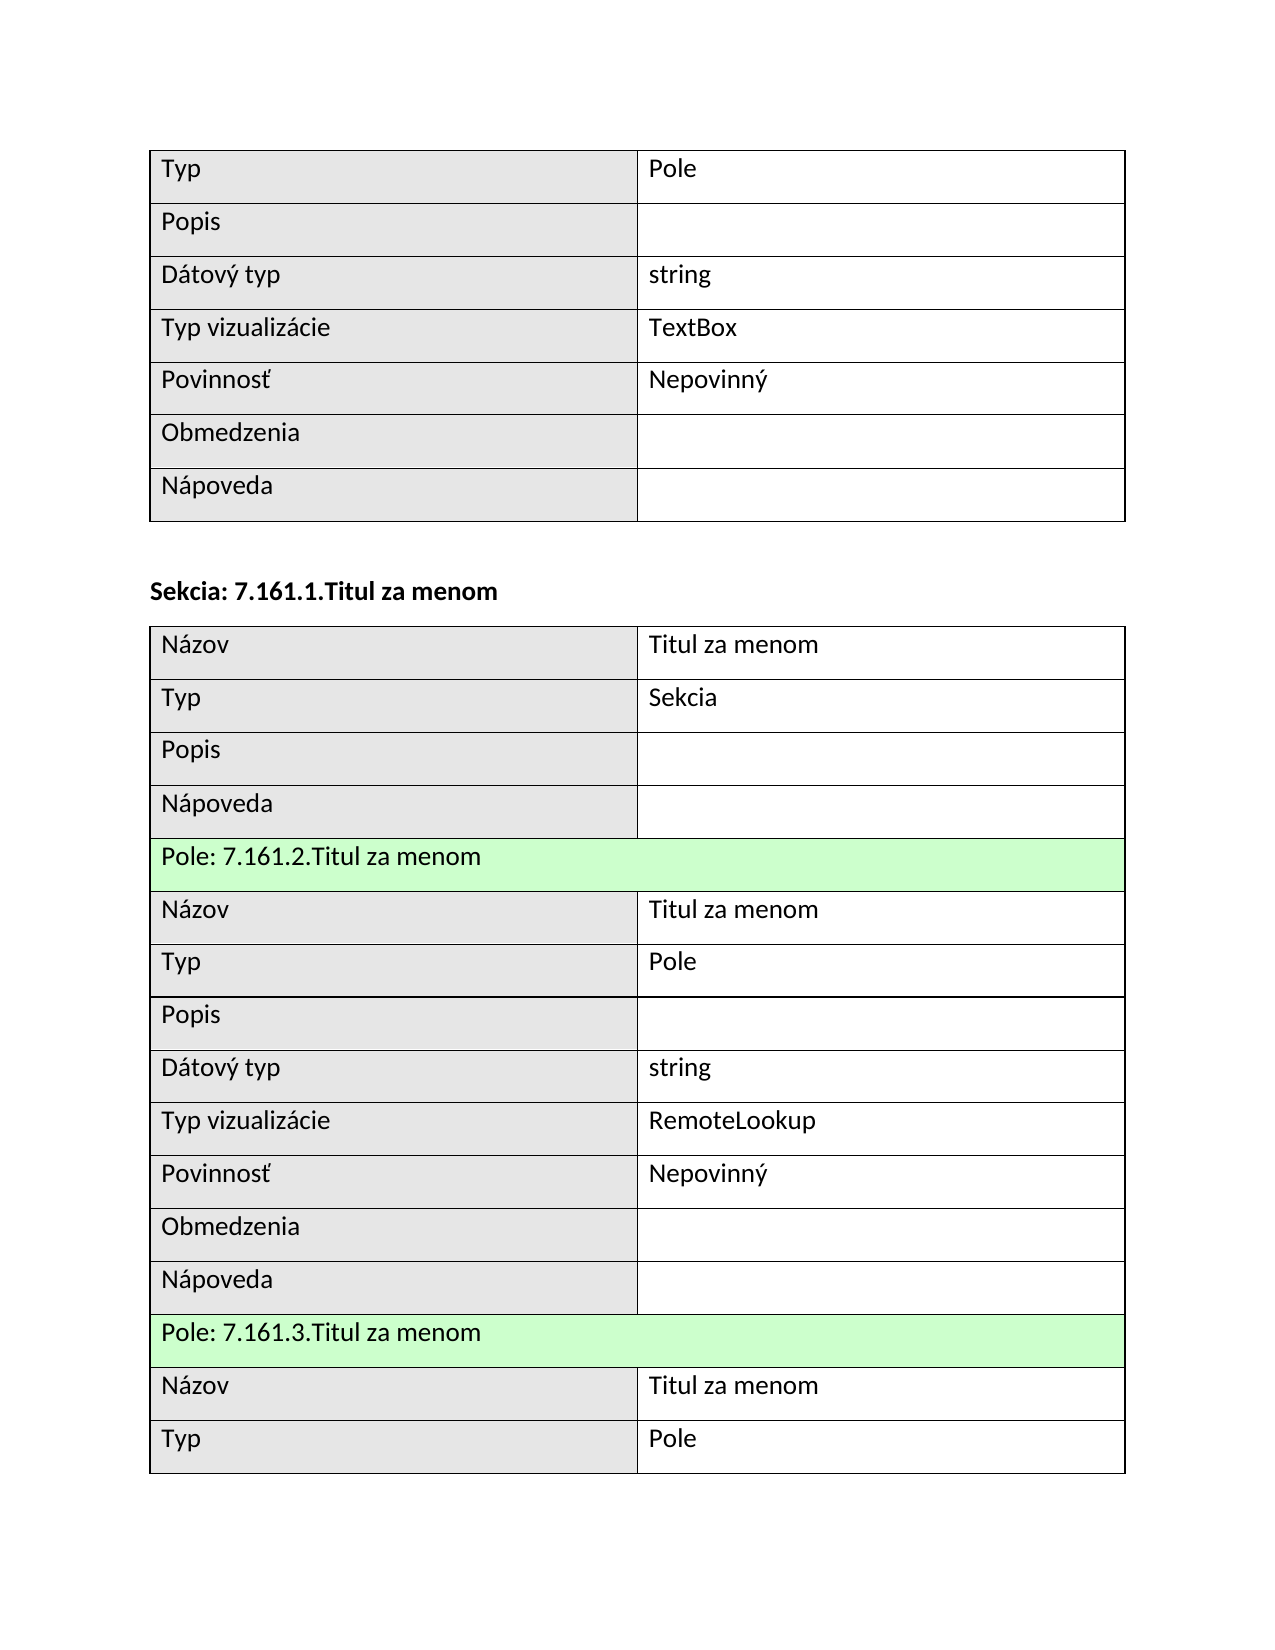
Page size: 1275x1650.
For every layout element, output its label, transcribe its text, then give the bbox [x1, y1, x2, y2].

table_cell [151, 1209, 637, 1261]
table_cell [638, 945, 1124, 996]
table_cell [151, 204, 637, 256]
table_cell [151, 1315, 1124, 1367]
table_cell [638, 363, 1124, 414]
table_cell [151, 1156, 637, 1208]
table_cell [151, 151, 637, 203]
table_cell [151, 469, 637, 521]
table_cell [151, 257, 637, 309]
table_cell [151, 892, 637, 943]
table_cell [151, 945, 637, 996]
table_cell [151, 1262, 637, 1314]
text Sekcia: 7.161.1.Titul za menom [150, 574, 1125, 607]
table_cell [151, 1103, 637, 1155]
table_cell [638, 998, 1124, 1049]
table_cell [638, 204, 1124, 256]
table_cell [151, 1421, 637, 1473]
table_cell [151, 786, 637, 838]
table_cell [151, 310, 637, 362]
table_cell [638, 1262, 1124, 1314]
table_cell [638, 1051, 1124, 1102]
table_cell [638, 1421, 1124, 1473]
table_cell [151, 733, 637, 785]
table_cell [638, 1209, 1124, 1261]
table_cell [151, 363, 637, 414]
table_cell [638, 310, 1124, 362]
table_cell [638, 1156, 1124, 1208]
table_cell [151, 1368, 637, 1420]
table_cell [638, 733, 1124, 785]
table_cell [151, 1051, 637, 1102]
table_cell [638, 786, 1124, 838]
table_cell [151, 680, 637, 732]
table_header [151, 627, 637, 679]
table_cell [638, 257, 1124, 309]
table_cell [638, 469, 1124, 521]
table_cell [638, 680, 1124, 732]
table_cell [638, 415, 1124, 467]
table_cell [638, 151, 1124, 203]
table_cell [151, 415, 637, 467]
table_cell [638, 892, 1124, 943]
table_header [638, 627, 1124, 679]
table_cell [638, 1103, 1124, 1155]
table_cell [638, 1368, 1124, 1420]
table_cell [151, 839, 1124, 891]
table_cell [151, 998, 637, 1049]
